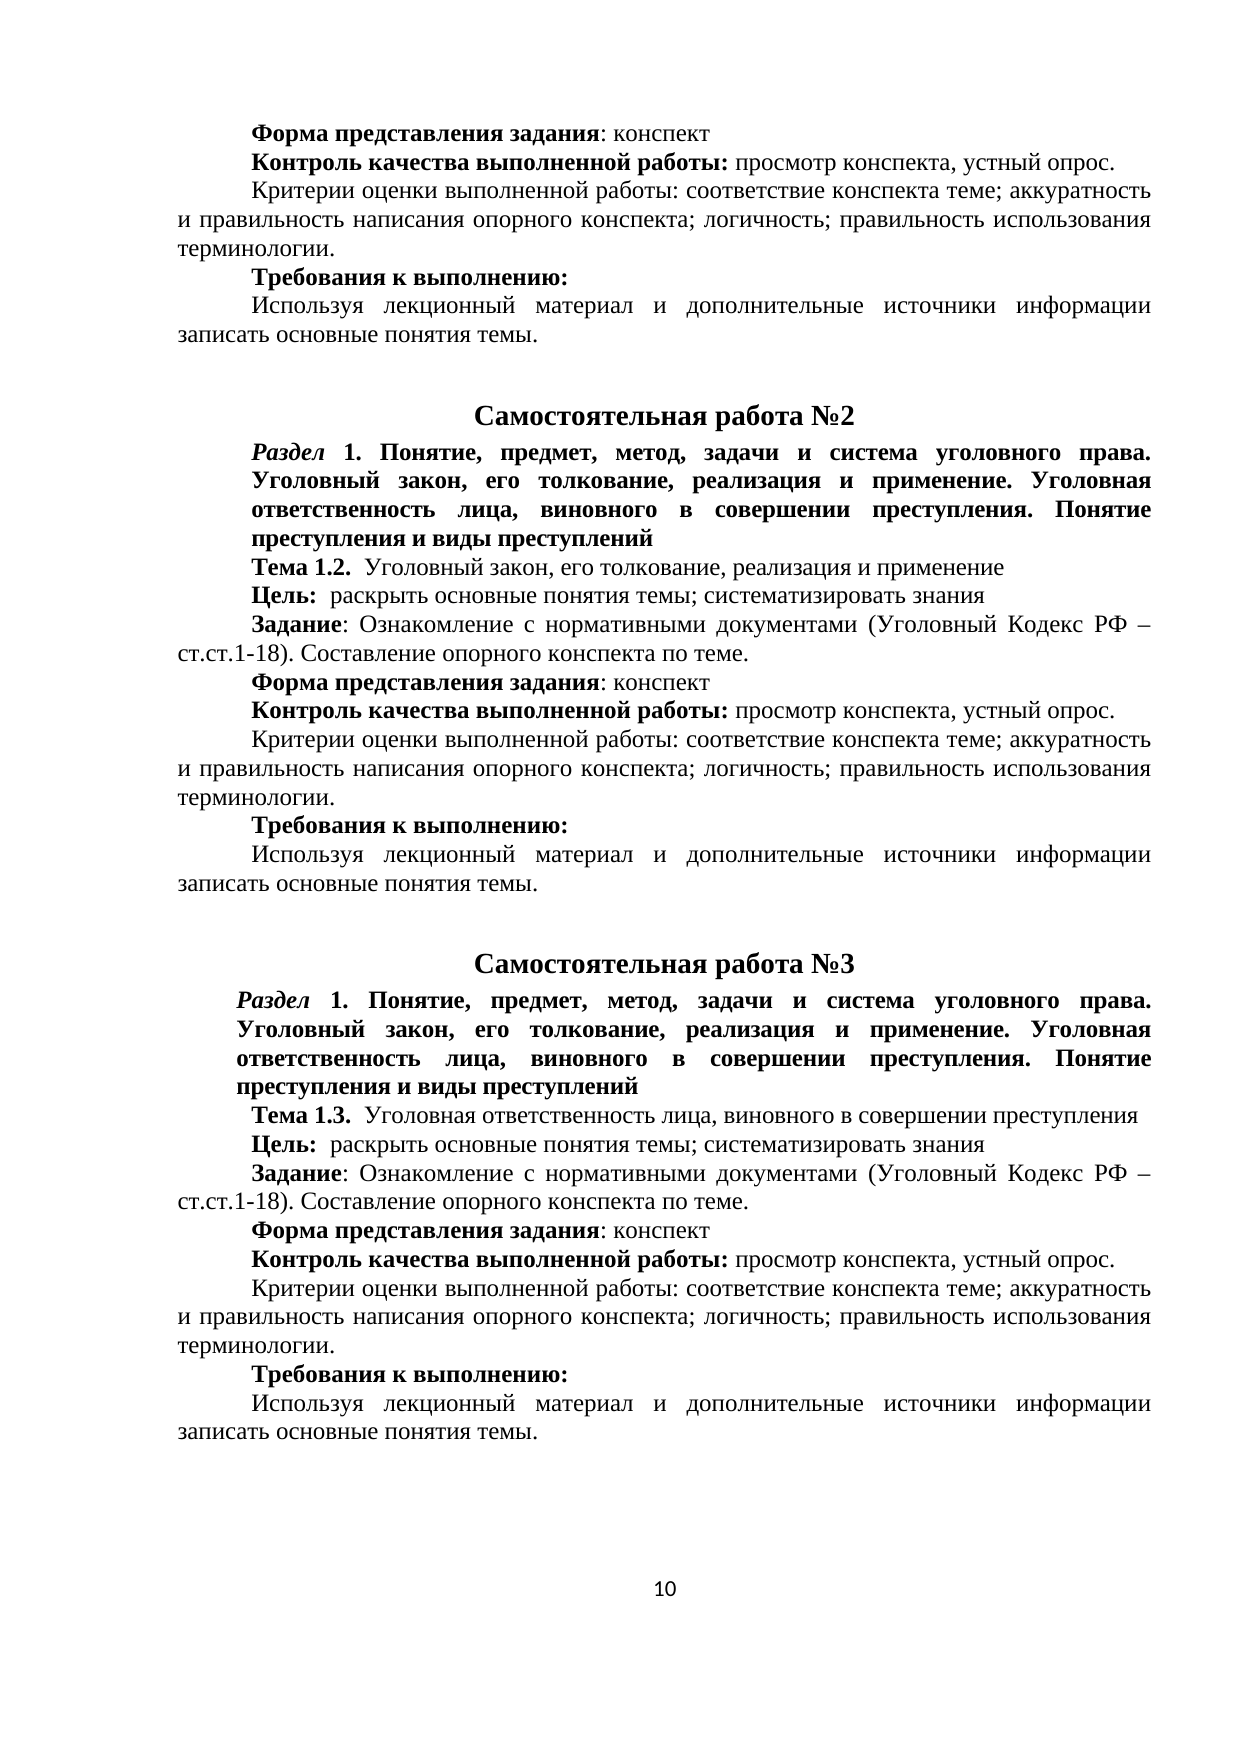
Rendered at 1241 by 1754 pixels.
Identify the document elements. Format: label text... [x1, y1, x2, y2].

text Задание: Ознакомление с нормативными документами (Уголовный Кодекс РФ – ст.ст.1-18). Составление опорного конспекта по теме. [177, 1158, 1152, 1215]
text Требования к выполнению: [177, 262, 1152, 291]
text Тема 1.3. Уголовная ответственность лица, виновного в совершении преступления [251, 1100, 1152, 1129]
text Цель: раскрыть основные понятия темы; систематизировать знания [177, 580, 1152, 609]
text Форма представления задания: конспект [177, 118, 1152, 147]
text Тема 1.2. Уголовный закон, его толкование, реализация и применение [177, 552, 1152, 580]
subtitle Самостоятельная работа №3 [177, 947, 1152, 980]
text Контроль качества выполненной работы: просмотр конспекта, устный опрос. [177, 695, 1152, 724]
text Контроль качества выполненной работы: просмотр конспекта, устный опрос. [177, 147, 1152, 176]
subtitle Самостоятельная работа №2 [177, 398, 1152, 432]
text Контроль качества выполненной работы: просмотр конспекта, устный опрос. [177, 1244, 1152, 1273]
text Форма представления задания: конспект [177, 1215, 1152, 1244]
text Требования к выполнению: [177, 810, 1152, 839]
text Задание: Ознакомление с нормативными документами (Уголовный Кодекс РФ – ст.ст.1-18). Составление опорного конспекта по теме. [177, 609, 1152, 667]
text Используя лекционный материал и дополнительные источники информации записать основные понятия темы. [177, 839, 1152, 897]
text Используя лекционный материал и дополнительные источники информации записать основные понятия темы. [177, 291, 1152, 348]
text Требования к выполнению: [177, 1359, 1152, 1388]
text Используя лекционный материал и дополнительные источники информации записать основные понятия темы. [177, 1388, 1152, 1445]
text Цель: раскрыть основные понятия темы; систематизировать знания [177, 1129, 1152, 1158]
text Форма представления задания: конспект [177, 667, 1152, 695]
